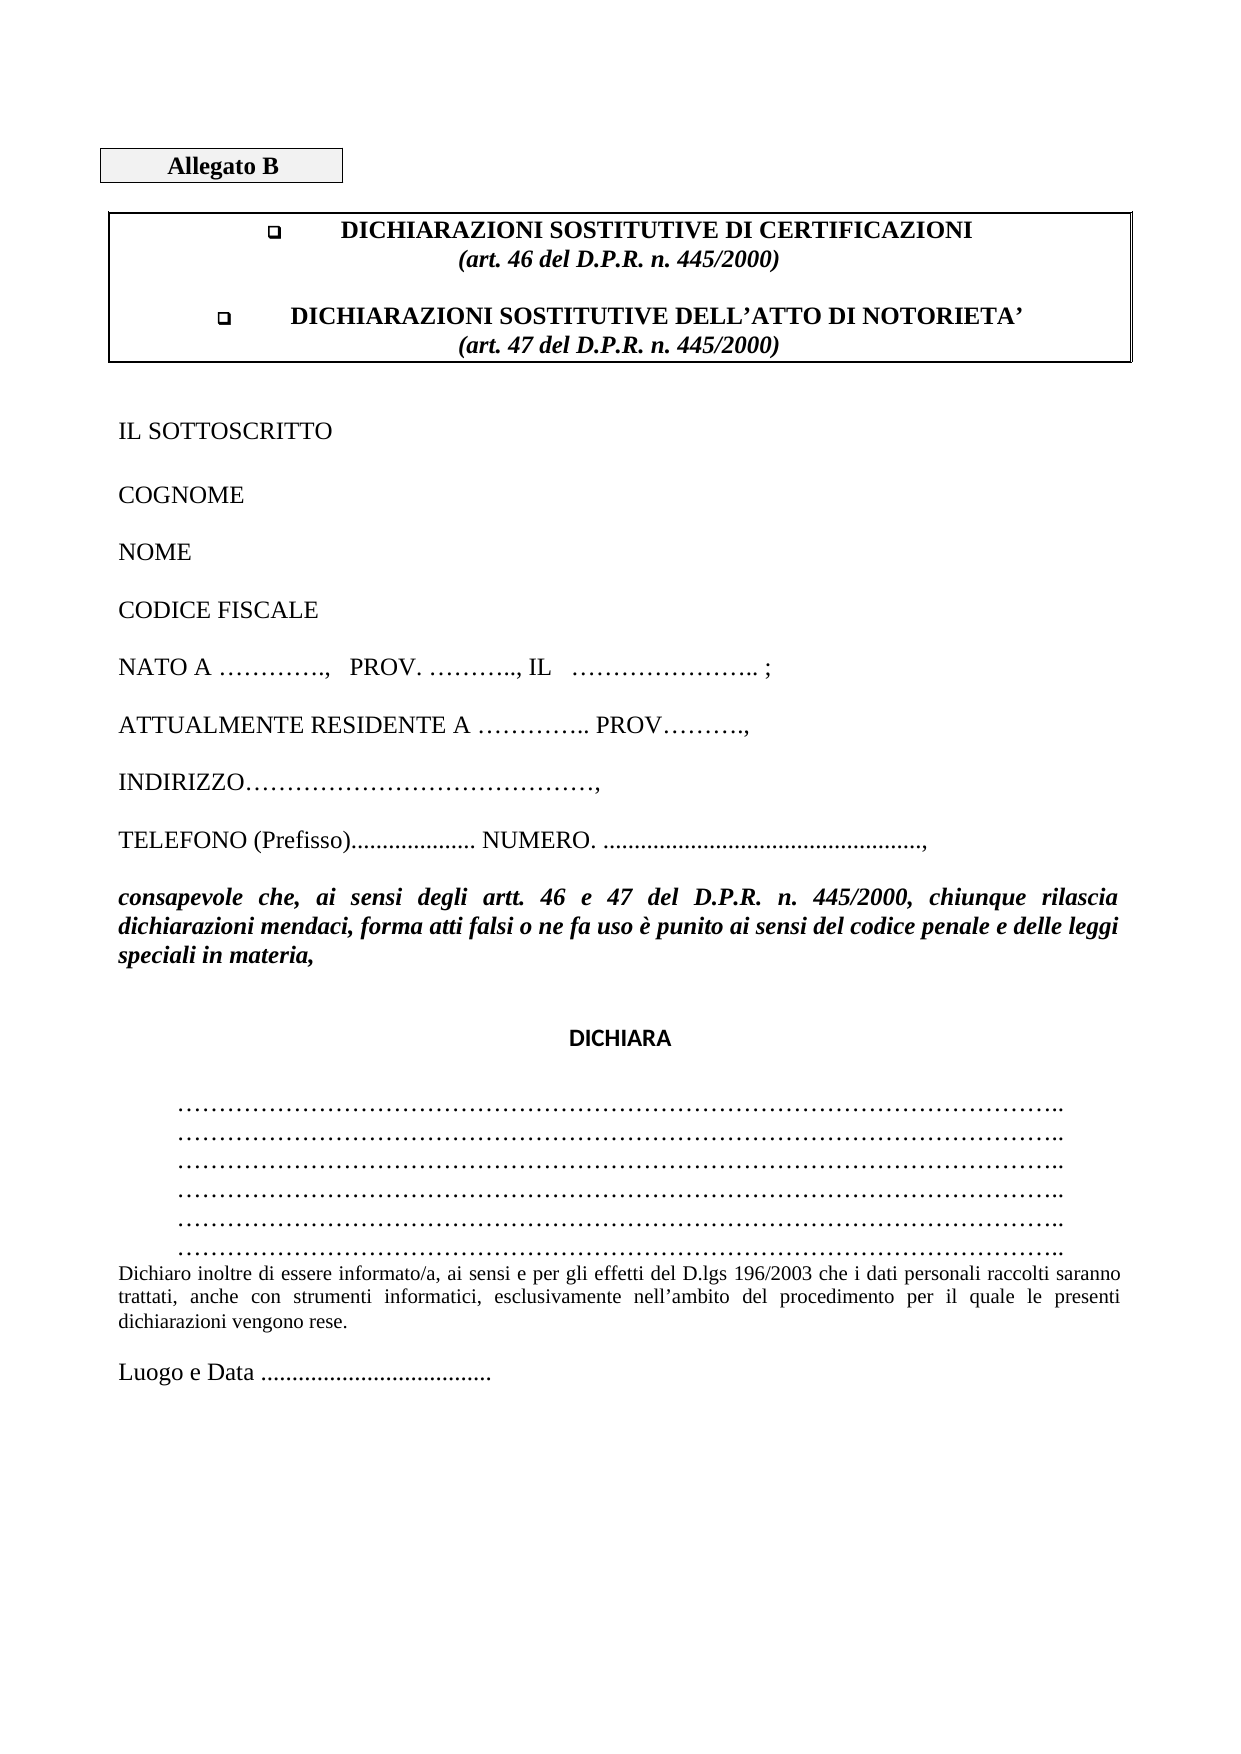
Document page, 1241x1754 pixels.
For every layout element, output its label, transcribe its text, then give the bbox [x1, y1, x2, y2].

text COGNOME [118, 480, 1122, 509]
list DICHIARAZIONI SOSTITUTIVE DI CERTIFICAZIONI [110, 214, 1130, 244]
text …………………………………………………………………………………………….. [118, 1145, 1122, 1174]
text TELEFONO (Prefisso).................... NUMERO. ..................................................., [118, 825, 1122, 854]
text NOME [118, 537, 1122, 566]
text (art. 47 del D.P.R. n. 445/2000) [110, 326, 1130, 361]
text INDIRIZZO……………………………………, [118, 767, 1122, 796]
text Dichiaro inoltre di essere informato/a, ai sensi e per gli effetti del D.lgs 196/2003 che i dati personali raccolti saranno trattati, anche con strumenti informatici, esclusivamente nell’ambito del procedimento per il quale le presenti dichiarazioni vengono rese. [118, 1260, 1122, 1333]
text CODICE FISCALE [118, 595, 1122, 624]
text …………………………………………………………………………………………….. [118, 1203, 1122, 1232]
text …………………………………………………………………………………………….. [118, 1232, 1122, 1260]
text …………………………………………………………………………………………….. [118, 1088, 1122, 1117]
text …………………………………………………………………………………………….. [118, 1174, 1122, 1203]
text ATTUALMENTE RESIDENTE A ………….. PROV………., [118, 710, 1122, 739]
text Luogo e Data ..................................... [118, 1357, 1122, 1385]
text (art. 46 del D.P.R. n. 445/2000) [118, 244, 1122, 272]
text NATO A …………., PROV. ……….., IL ………………….. ; [118, 652, 1122, 681]
text …………………………………………………………………………………………….. [118, 1117, 1122, 1145]
text Allegato B [101, 149, 342, 182]
text consapevole che, ai sensi degli artt. 46 e 47 del D.P.R. n. 445/2000, chiunque rilascia dichiarazioni mendaci, forma atti falsi o ne fa uso è punito ai sensi del codice penale e delle leggi speciali in materia, [118, 882, 1122, 969]
subtitle DICHIARA [118, 1022, 1122, 1053]
list DICHIARAZIONI SOSTITUTIVE DELL’ATTO DI NOTORIETA’ [118, 301, 1122, 326]
subtitle IL SOTTOSCRITTO [118, 416, 1122, 445]
